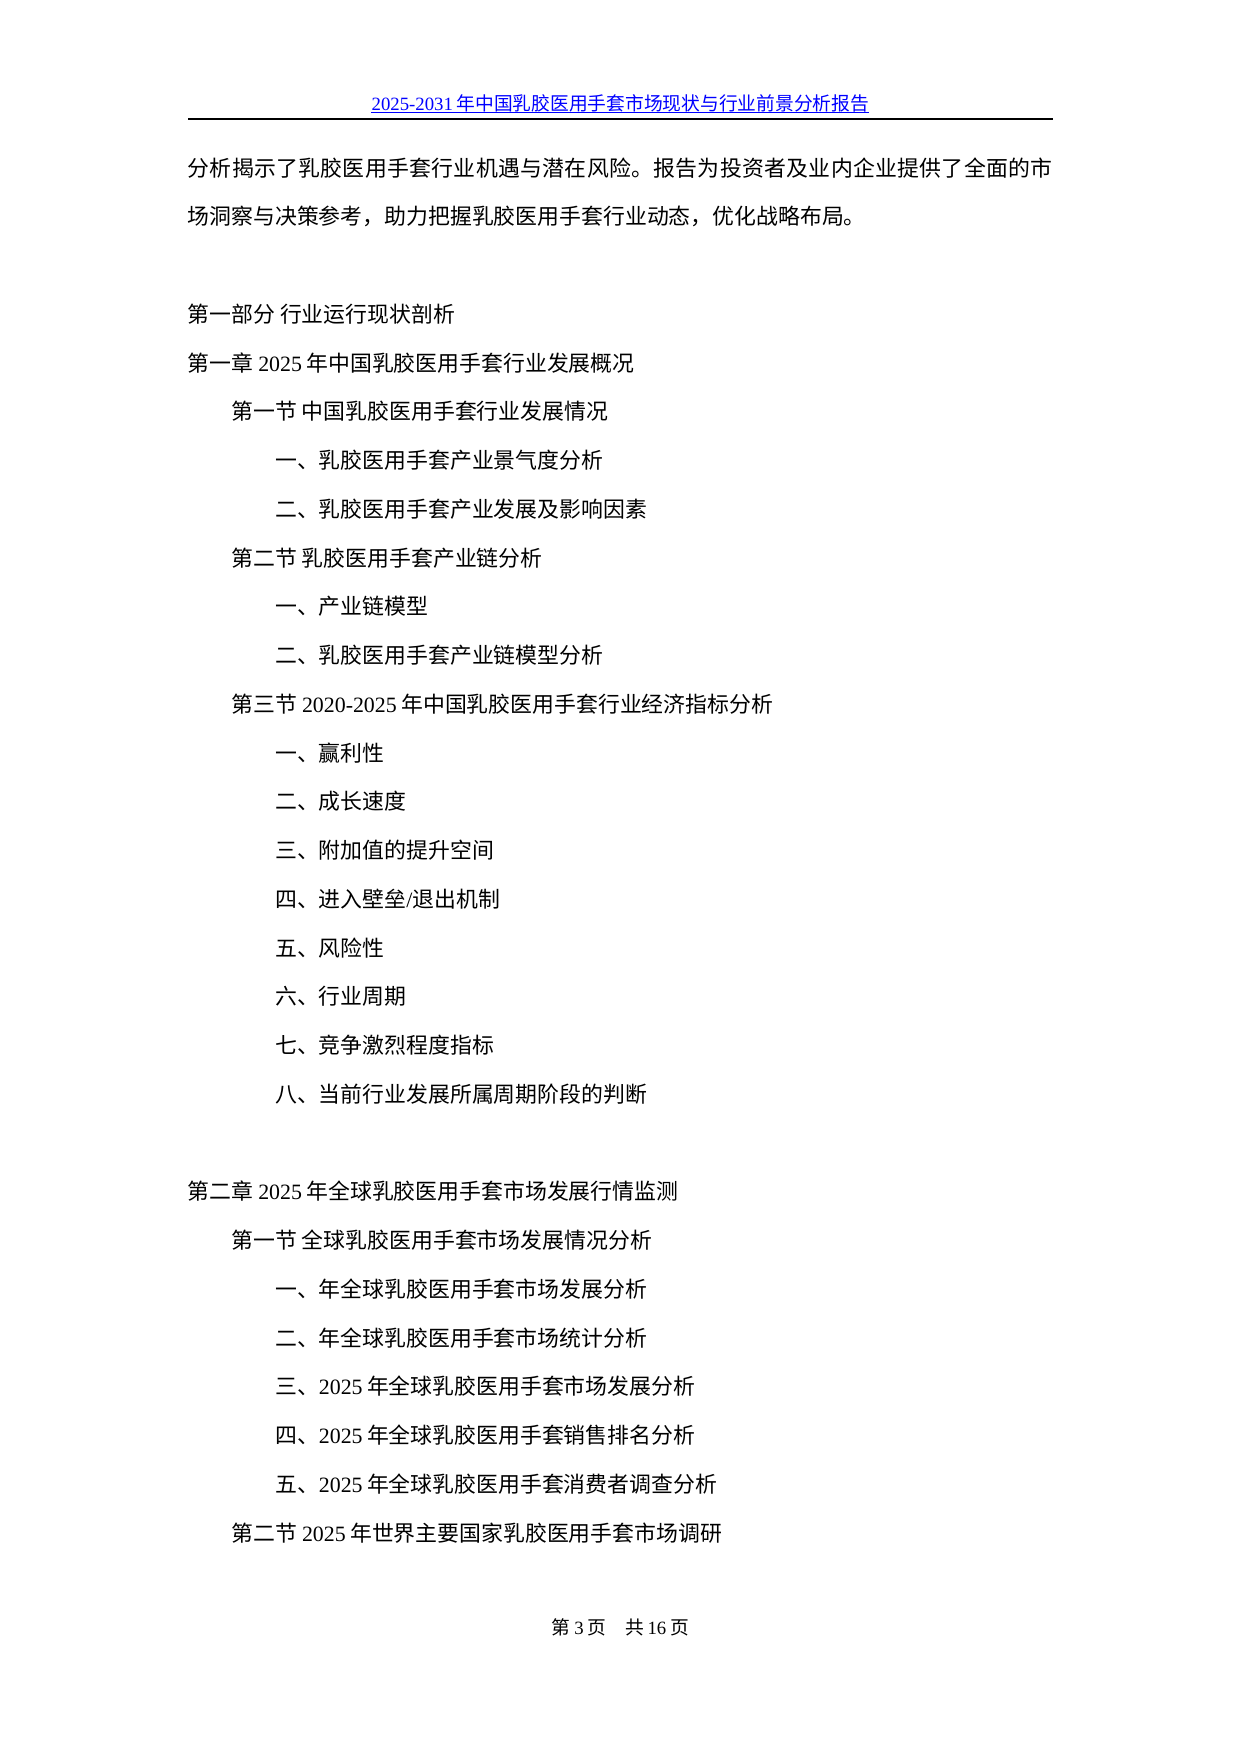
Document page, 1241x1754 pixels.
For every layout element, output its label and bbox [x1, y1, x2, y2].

text [187, 150, 1053, 1548]
